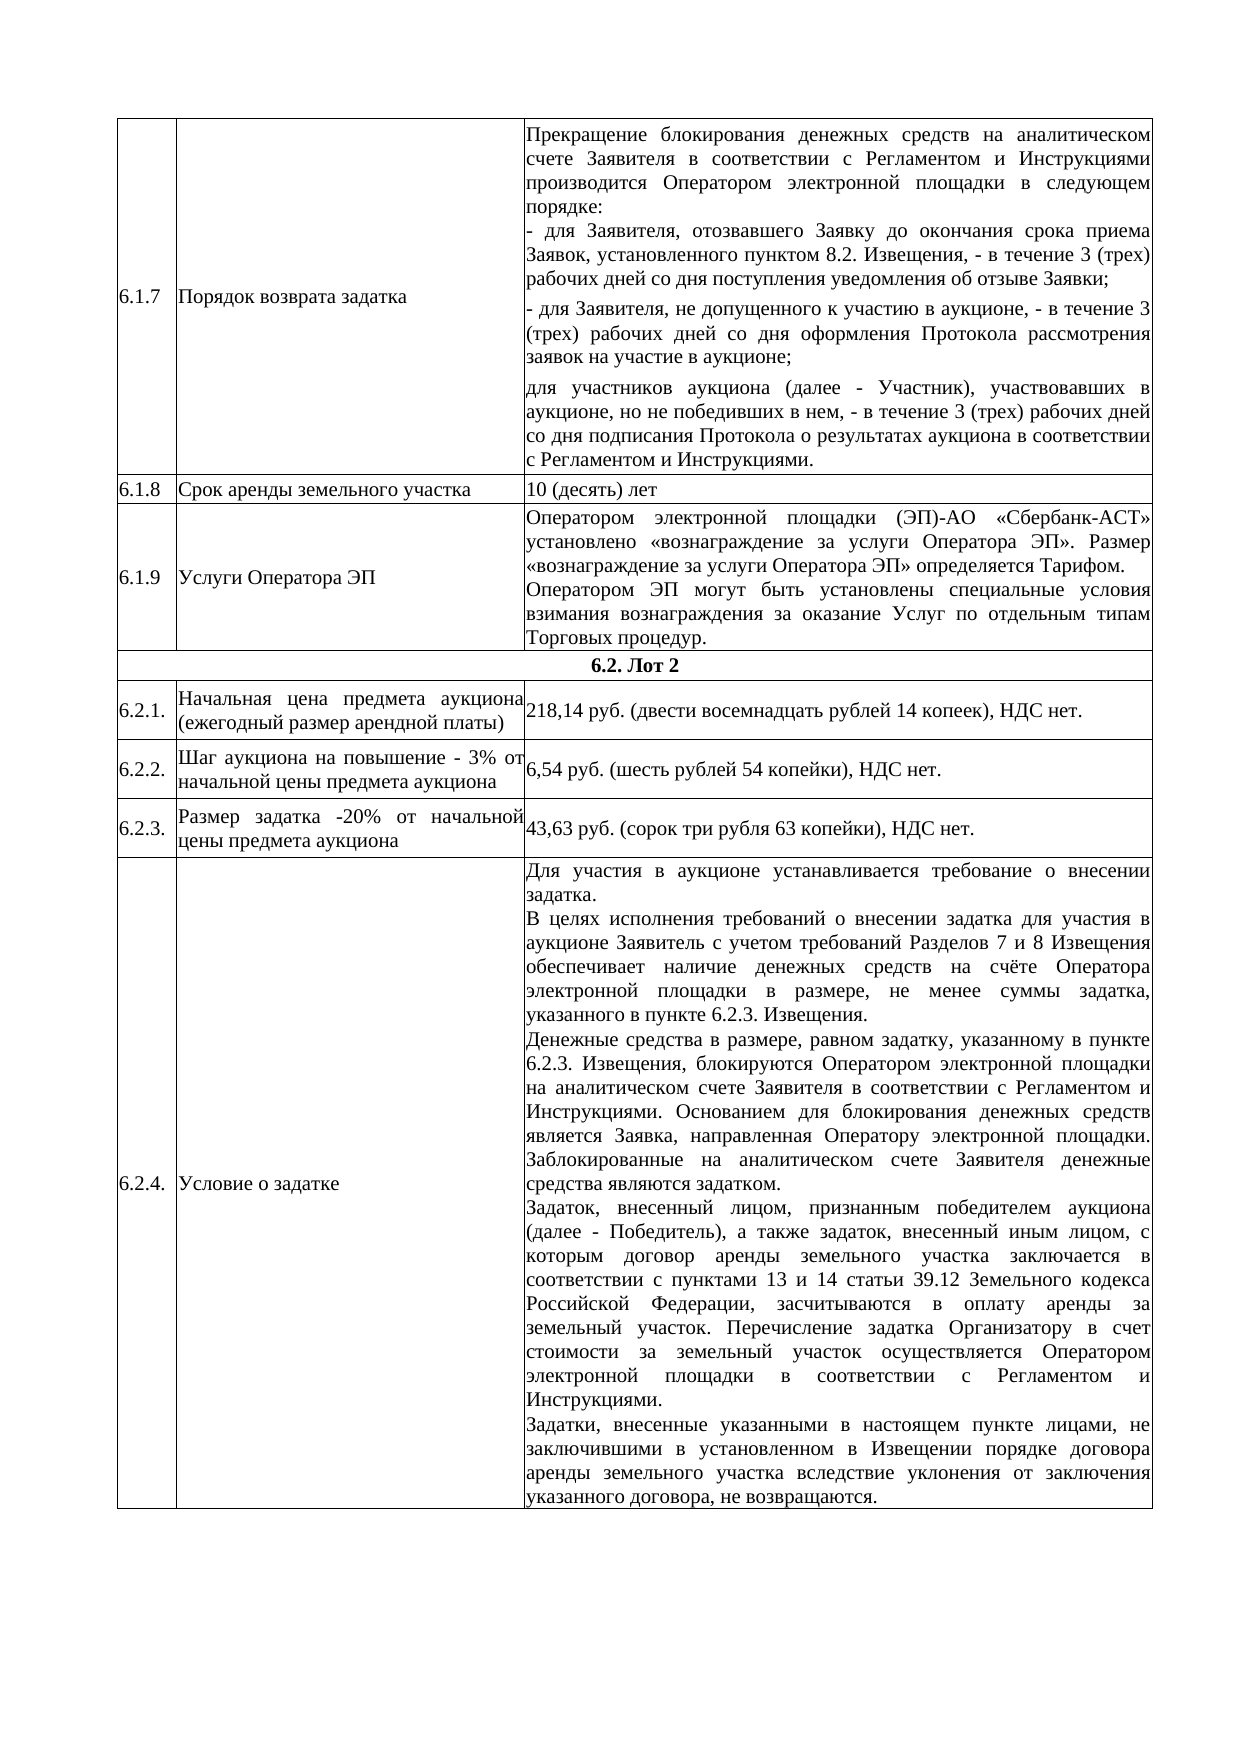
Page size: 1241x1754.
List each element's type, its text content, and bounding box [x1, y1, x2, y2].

table_cell Шаг аукциона на повышение - 3% от начальной цены предмета аукциона [177, 740, 524, 798]
table_cell 6.2.2. [118, 740, 176, 798]
table_cell 6.1.8 [118, 475, 176, 503]
table_cell 6.2.4. [118, 858, 176, 1508]
table_cell Порядок возврата задатка [177, 119, 524, 473]
table_cell Условие о задатке [177, 858, 524, 1508]
table_cell Прекращение блокирования денежных средств на аналитическом счете Заявителя в соответствии с Регламентом и Инструкциями производится Оператором электронной площадки в следующем порядке: - для Заявителя, отозвавшего Заявку до окончания срока приема Заявок, установленного пунктом 8.2. Извещения, - в течение 3 (трех) рабочих дней со дня поступления уведомления об отзыве Заявки; - для Заявителя, не допущенного к участию в аукционе, - в течение 3 (трех) рабочих дней со дня оформления Протокола рассмотрения заявок на участие в аукционе; для участников аукциона (далее - Участник), участвовавших в аукционе, но не победивших в нем, - в течение 3 (трех) рабочих дней со дня подписания Протокола о результатах аукциона в соответствии с Регламентом и Инструкциями. [525, 119, 1152, 473]
table_cell 6,54 руб. (шесть рублей 54 копейки), НДС нет. [525, 740, 1152, 798]
table_cell Для участия в аукционе устанавливается требование о внесении задатка. В целях исполнения требований о внесении задатка для участия в аукционе Заявитель с учетом требований Разделов 7 и 8 Извещения обеспечивает наличие денежных средств на счёте Оператора электронной площадки в размере, не менее суммы задатка, указанного в пункте 6.2.3. Извещения. Денежные средства в размере, равном задатку, указанному в пункте 6.2.3. Извещения, блокируются Оператором электронной площадки на аналитическом счете Заявителя в соответствии с Регламентом и Инструкциями. Основанием для блокирования денежных средств является Заявка, направленная Оператору электронной площадки. Заблокированные на аналитическом счете Заявителя денежные средства являются задатком. Задаток, внесенный лицом, признанным победителем аукциона (далее - Победитель), а также задаток, внесенный иным лицом, с которым договор аренды земельного участка заключается в соответствии с пунктами 13 и 14 статьи 39.12 Земельного кодекса Российской Федерации, засчитываются в оплату аренды за земельный участок. Перечисление задатка Организатору в счет стоимости за земельный участок осуществляется Оператором электронной площадки в соответствии с Регламентом и Инструкциями. Задатки, внесенные указанными в настоящем пункте лицами, не заключившими в установленном в Извещении порядке договора аренды земельного участка вследствие уклонения от заключения указанного договора, не возвращаются. [525, 858, 1152, 1508]
table_cell Услуги Оператора ЭП [177, 504, 524, 650]
table_cell 6.1.9 [118, 504, 176, 650]
table_cell Размер задатка -20% от начальной цены предмета аукциона [177, 799, 524, 857]
table_cell 6.2. Лот 2 [118, 651, 1152, 680]
table_cell 6.1.7 [118, 119, 176, 473]
table_cell 6.2.1. [118, 681, 176, 739]
table_cell 43,63 руб. (сорок три рубля 63 копейки), НДС нет. [525, 799, 1152, 857]
table_cell 10 (десять) лет [525, 475, 1152, 503]
table_cell 218,14 руб. (двести восемнадцать рублей 14 копеек), НДС нет. [525, 681, 1152, 739]
table_cell Срок аренды земельного участка [177, 475, 524, 503]
table_cell Начальная цена предмета аукциона (ежегодный размер арендной платы) [177, 681, 524, 739]
table_cell 6.2.3. [118, 799, 176, 857]
table_cell Оператором электронной площадки (ЭП)-АО «Сбербанк-АСТ» установлено «вознаграждение за услуги Оператора ЭП». Размер «вознаграждение за услуги Оператора ЭП» определяется Тарифом. Оператором ЭП могут быть установлены специальные условия взимания вознаграждения за оказание Услуг по отдельным типам Торговых процедур. [525, 504, 1152, 650]
